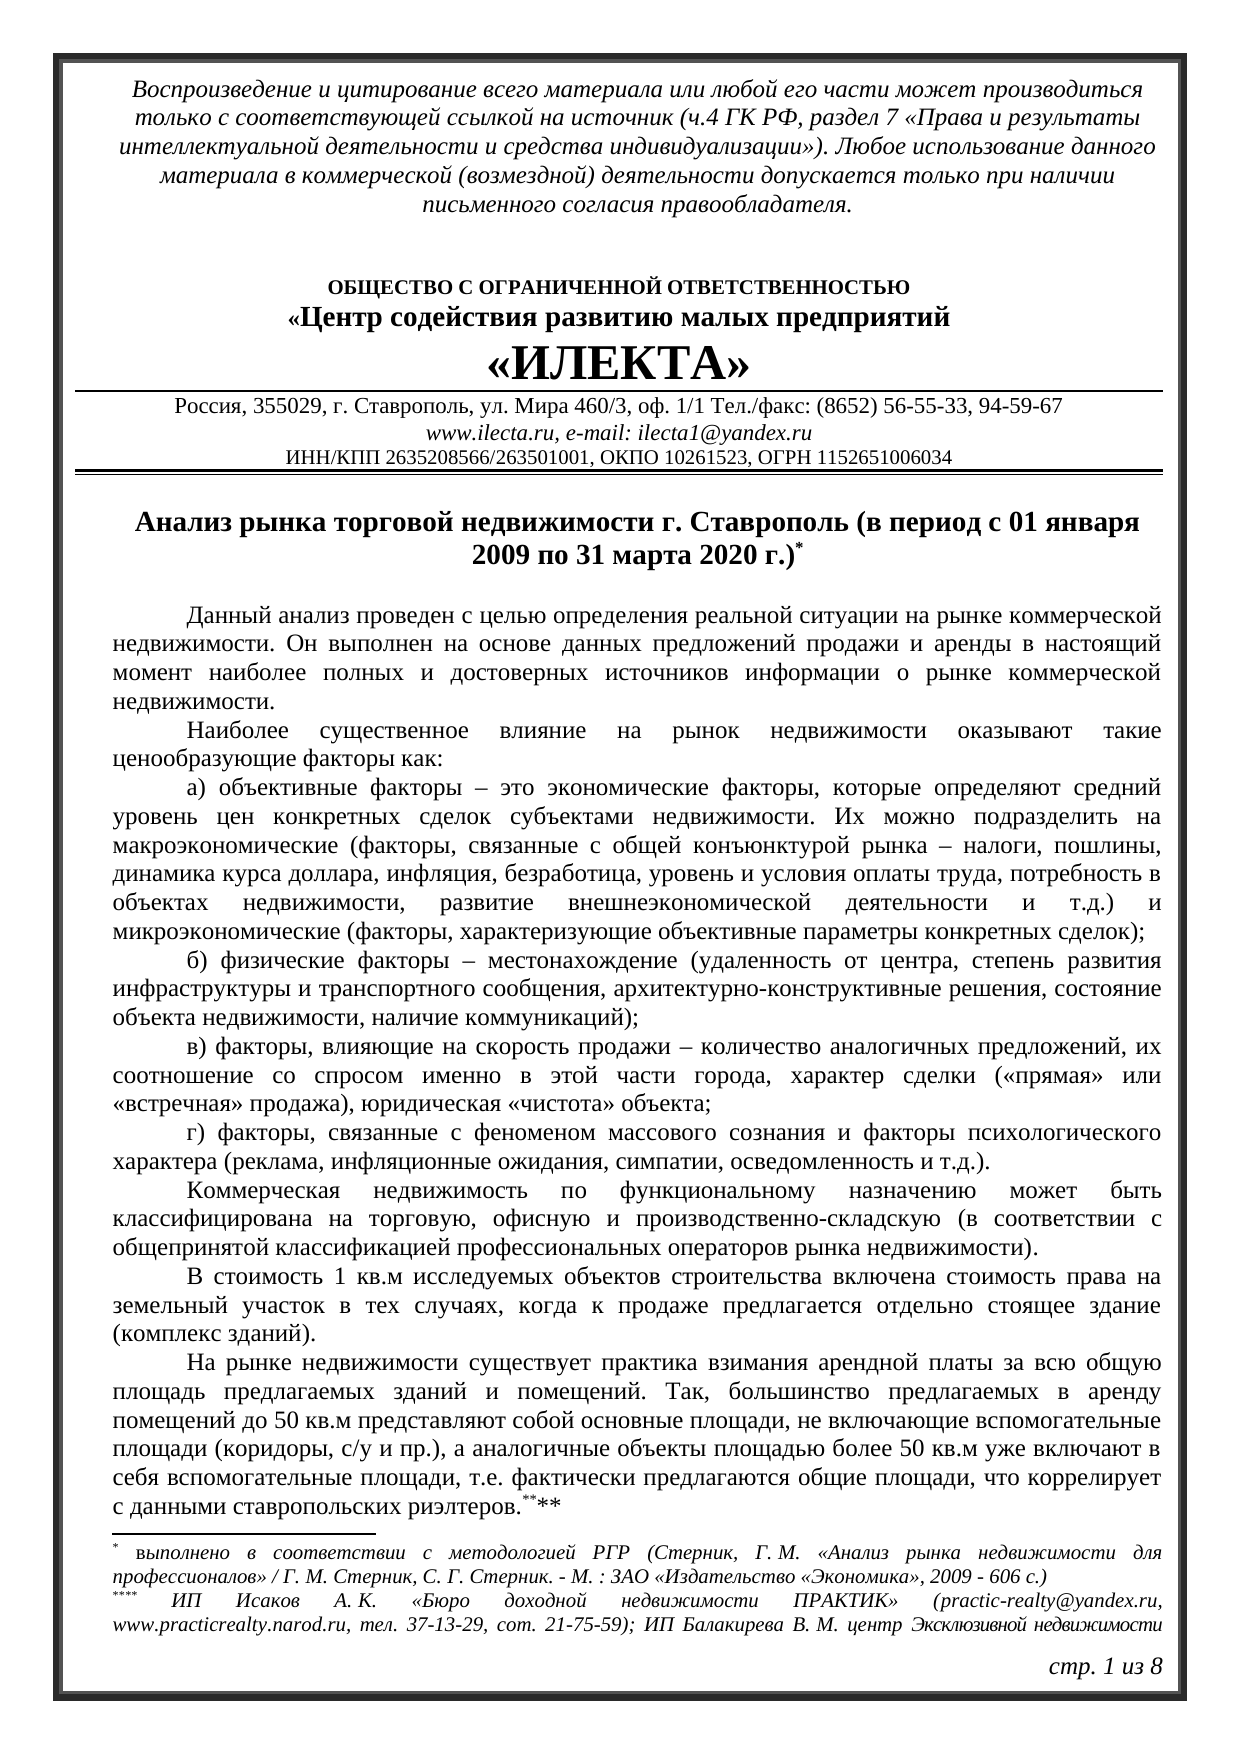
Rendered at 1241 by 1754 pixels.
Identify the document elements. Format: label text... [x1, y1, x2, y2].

text б) физические факторы – местонахождение (удаленность от центра, степень развития инфраструктуры и транспортного сообщения, архитектурно-конструктивные решения, состояние объекта недвижимости, наличие коммуникаций); [112, 945, 1162, 1031]
text г) факторы, связанные с феноменом массового сознания и факторы психологического характера (реклама, инфляционные ожидания, симпатии, осведомленность и т.д.). [112, 1117, 1162, 1175]
text а) объективные факторы – это экономические факторы, которые определяют средний уровень цен конкретных сделок субъектами недвижимости. Их можно подразделить на макроэкономические (факторы, связанные с общей конъюнктурой рынка – налоги, пошлины, динамика курса доллара, инфляция, безработица, уровень и условия оплаты труда, потребность в объектах недвижимости, развитие внешнеэкономической деятельности и т.д.) и микроэкономические (факторы, характеризующие объективные параметры конкретных сделок); [112, 772, 1162, 945]
table_cell Россия, . Ставрополь, ул. Мира 460/3, оф. 1/1 Тел./факс: (8652) 56-55-33, 94-59-67 www.ilecta.ru, e-mail: ilecta1@yandex.ru ИНН/КПП 2635208566/263501001, ОКПО 10261523, ОГРН 1152651006034 [75, 392, 1162, 469]
text Коммерческая недвижимость по функциональному назначению может быть классифицирована на торговую, офисную и производственно-складскую (в соответствии с общепринятой классификацией профессиональных операторов рынка недвижимости). [112, 1175, 1162, 1261]
text в) факторы, влияющие на скорость продажи – количество аналогичных предложений, их соотношение со спросом именно в этой части города, характер сделки («прямая» или «встречная» продажа), юридическая «чистота» объекта; [112, 1031, 1162, 1117]
text Данный анализ проведен с целью определения реальной ситуации на рынке коммерческой недвижимости. Он выполнен на основе данных предложений продажи и аренды в настоящий момент наиболее полных и достоверных источников информации о рынке коммерческой недвижимости. [112, 600, 1162, 715]
text Анализ рынка торговой недвижимости г. Ставрополь (в период с 01 января 2009 по 31 марта 2020 г.)* [112, 504, 1162, 571]
text Наиболее существенное влияние на рынок недвижимости оказывают такие ценообразующие факторы как: [112, 715, 1162, 772]
text В стоимость 1 кв.м исследуемых объектов строительства включена стоимость права на земельный участок в тех случаях, когда к продаже предлагается отдельно стоящее здание (комплекс зданий). [112, 1261, 1162, 1347]
text На рынке недвижимости существует практика взимания арендной платы за всю общую площадь предлагаемых зданий и помещений. Так, большинство предлагаемых в аренду помещений до 50 кв.м представляют собой основные площади, не включающие вспомогательные площади (коридоры, с/у и пр.), а аналогичные объекты площадью более 50 кв.м уже включают в себя вспомогательные площади, т.е. фактически предлагаются общие площади, что коррелирует с данными ставропольских риэлтеров.** [112, 1347, 1162, 1520]
table_header ОБЩЕСТВО С ОГРАНИЧЕННОЙ ОТВЕТСТВЕННОСТЬЮ «Центр содействия развитию малых предприятий «ИЛЕКТА» [75, 275, 1162, 390]
